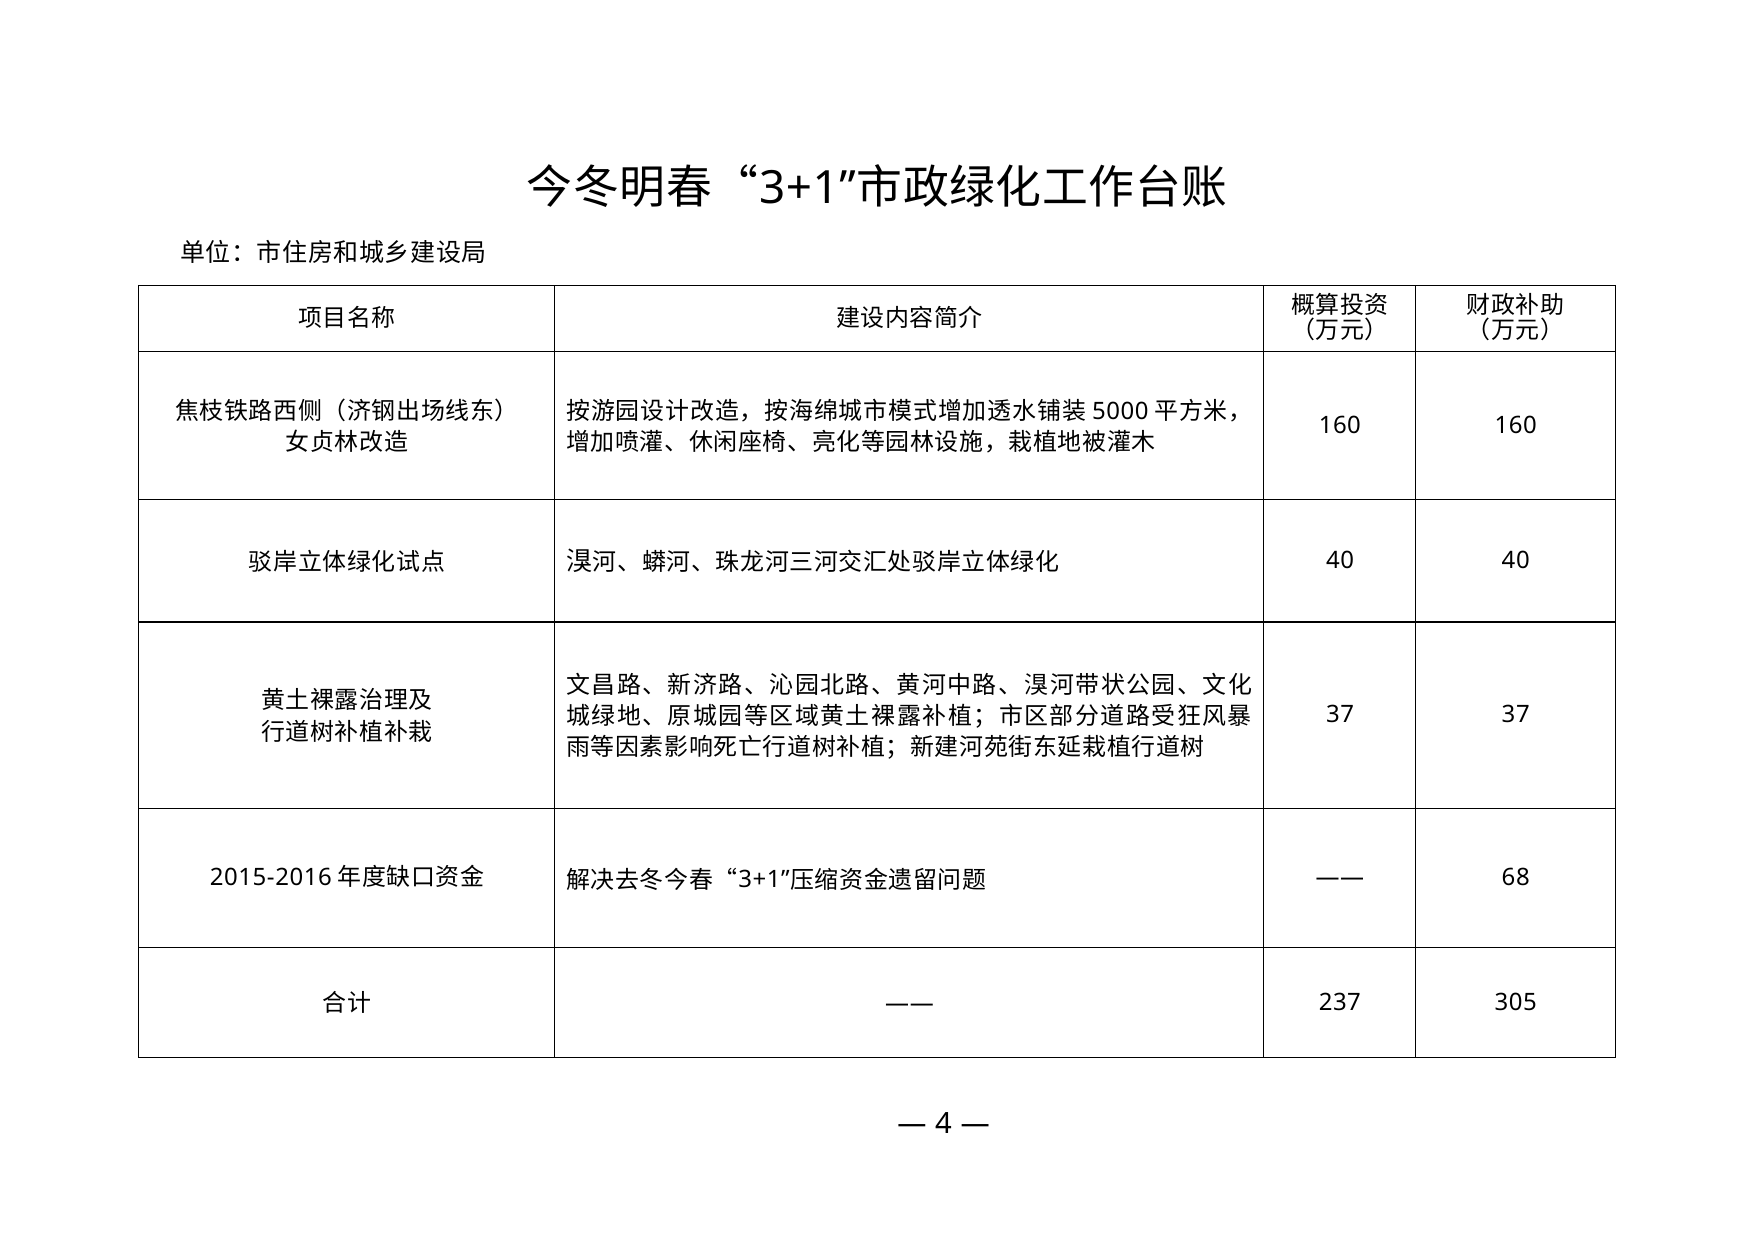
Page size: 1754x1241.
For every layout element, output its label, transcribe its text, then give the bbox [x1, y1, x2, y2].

text 单位：市住房和城乡建设局 [153, 216, 1600, 272]
table_header 项目名称 [139, 286, 554, 351]
table_header 财政补助 （万元） [1416, 286, 1615, 351]
table_cell 37 [1416, 623, 1615, 808]
table_cell 160 [1416, 352, 1615, 499]
table_cell 湨河、蟒河、珠龙河三河交汇处驳岸立体绿化 [555, 500, 1263, 621]
table_cell 2015-2016年度缺口资金 [139, 809, 554, 947]
table_cell 合计 [139, 948, 554, 1057]
table_cell 驳岸立体绿化试点 [139, 500, 554, 621]
table_cell 按游园设计改造，按海绵城市模式增加透水铺装5000平方米，增加喷灌、休闲座椅、亮化等园林设施，栽植地被灌木 [555, 352, 1263, 499]
table_cell 文昌路、新济路、沁园北路、黄河中路、湨河带状公园、文化城绿地、原城园等区域黄土裸露补植；市区部分道路受狂风暴雨等因素影响死亡行道树补植；新建河苑街东延栽植行道树 [555, 623, 1263, 808]
table_cell 237 [1264, 948, 1415, 1057]
table_cell 40 [1416, 500, 1615, 621]
table_cell 305 [1416, 948, 1615, 1057]
table_cell 40 [1264, 500, 1415, 621]
table_cell 黄土裸露治理及 行道树补植补栽 [139, 623, 554, 808]
table_cell —— [1264, 809, 1415, 947]
table_cell 焦枝铁路西侧（济钢出场线东） 女贞林改造 [139, 352, 554, 499]
table_header 建设内容简介 [555, 286, 1263, 351]
table_cell —— [555, 948, 1263, 1057]
table_cell 37 [1264, 623, 1415, 808]
text 今冬明春“3+1”市政绿化工作台账 [153, 153, 1600, 216]
table_cell 68 [1416, 809, 1615, 947]
table_cell 解决去冬今春“3+1”压缩资金遗留问题 [555, 809, 1263, 947]
table_header 概算投资 （万元） [1264, 286, 1415, 351]
table_cell 160 [1264, 352, 1415, 499]
